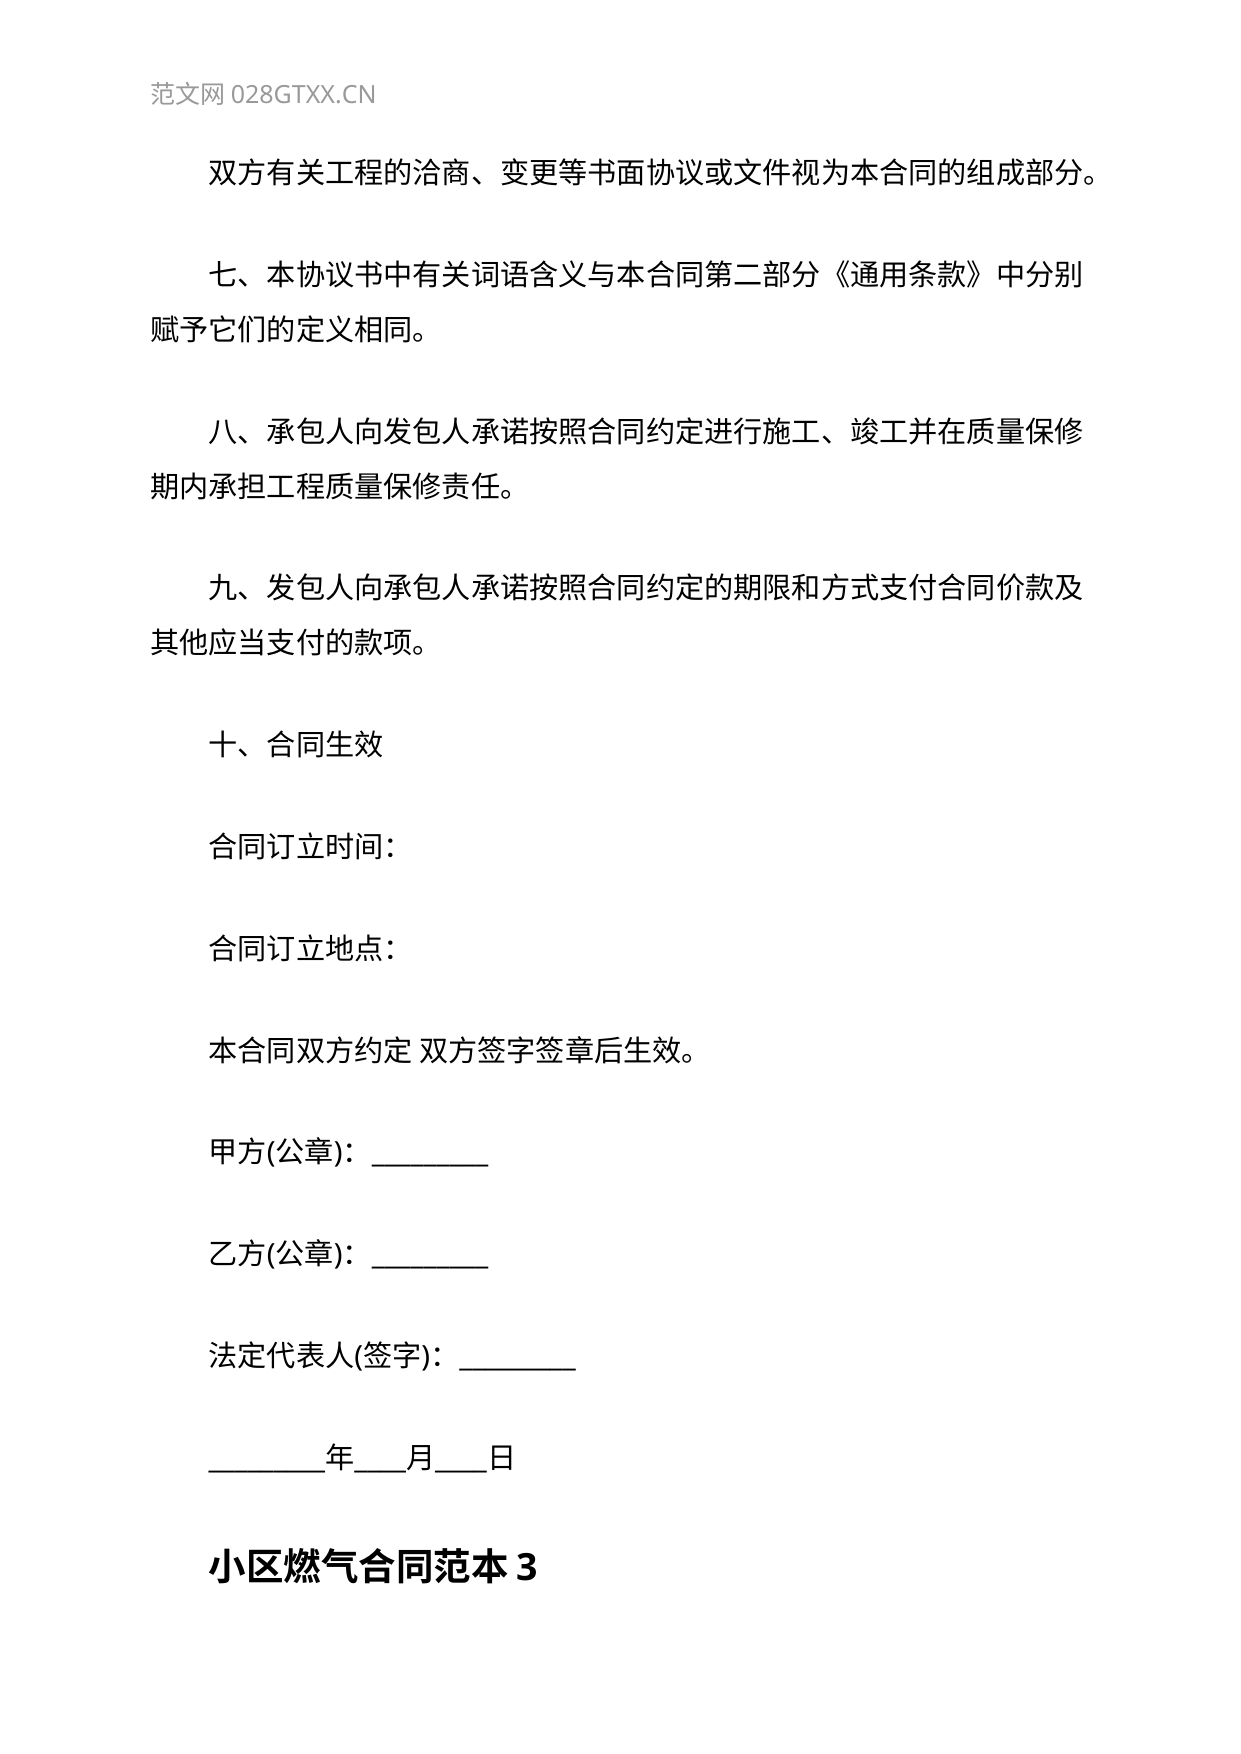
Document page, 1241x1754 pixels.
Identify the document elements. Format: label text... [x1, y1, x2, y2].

text 九、发包人向承包人承诺按照合同约定的期限和方式支付合同价款及其他应当支付的款项。 [150, 565, 1090, 662]
text 双方有关工程的洽商、变更等书面协议或文件视为本合同的组成部分。 [150, 150, 1090, 192]
text 十、合同生效 [150, 722, 1090, 764]
text 合同订立时间： [150, 823, 1090, 866]
text 八、承包人向发包人承诺按照合同约定进行施工、竣工并在质量保修期内承担工程质量保修责任。 [150, 408, 1090, 506]
text _________年____月____日 [150, 1435, 1090, 1477]
text 乙方(公章)：_________ [150, 1231, 1090, 1273]
text 七、本协议书中有关词语含义与本合同第二部分《通用条款》中分别赋予它们的定义相同。 [150, 252, 1090, 349]
text 合同订立地点： [150, 925, 1090, 968]
text 小区燃气合同范本3 [150, 1537, 1090, 1591]
text 法定代表人(签字)：_________ [150, 1333, 1090, 1375]
text 本合同双方约定 双方签字签章后生效。 [150, 1027, 1090, 1069]
text 甲方(公章)：_________ [150, 1129, 1090, 1171]
